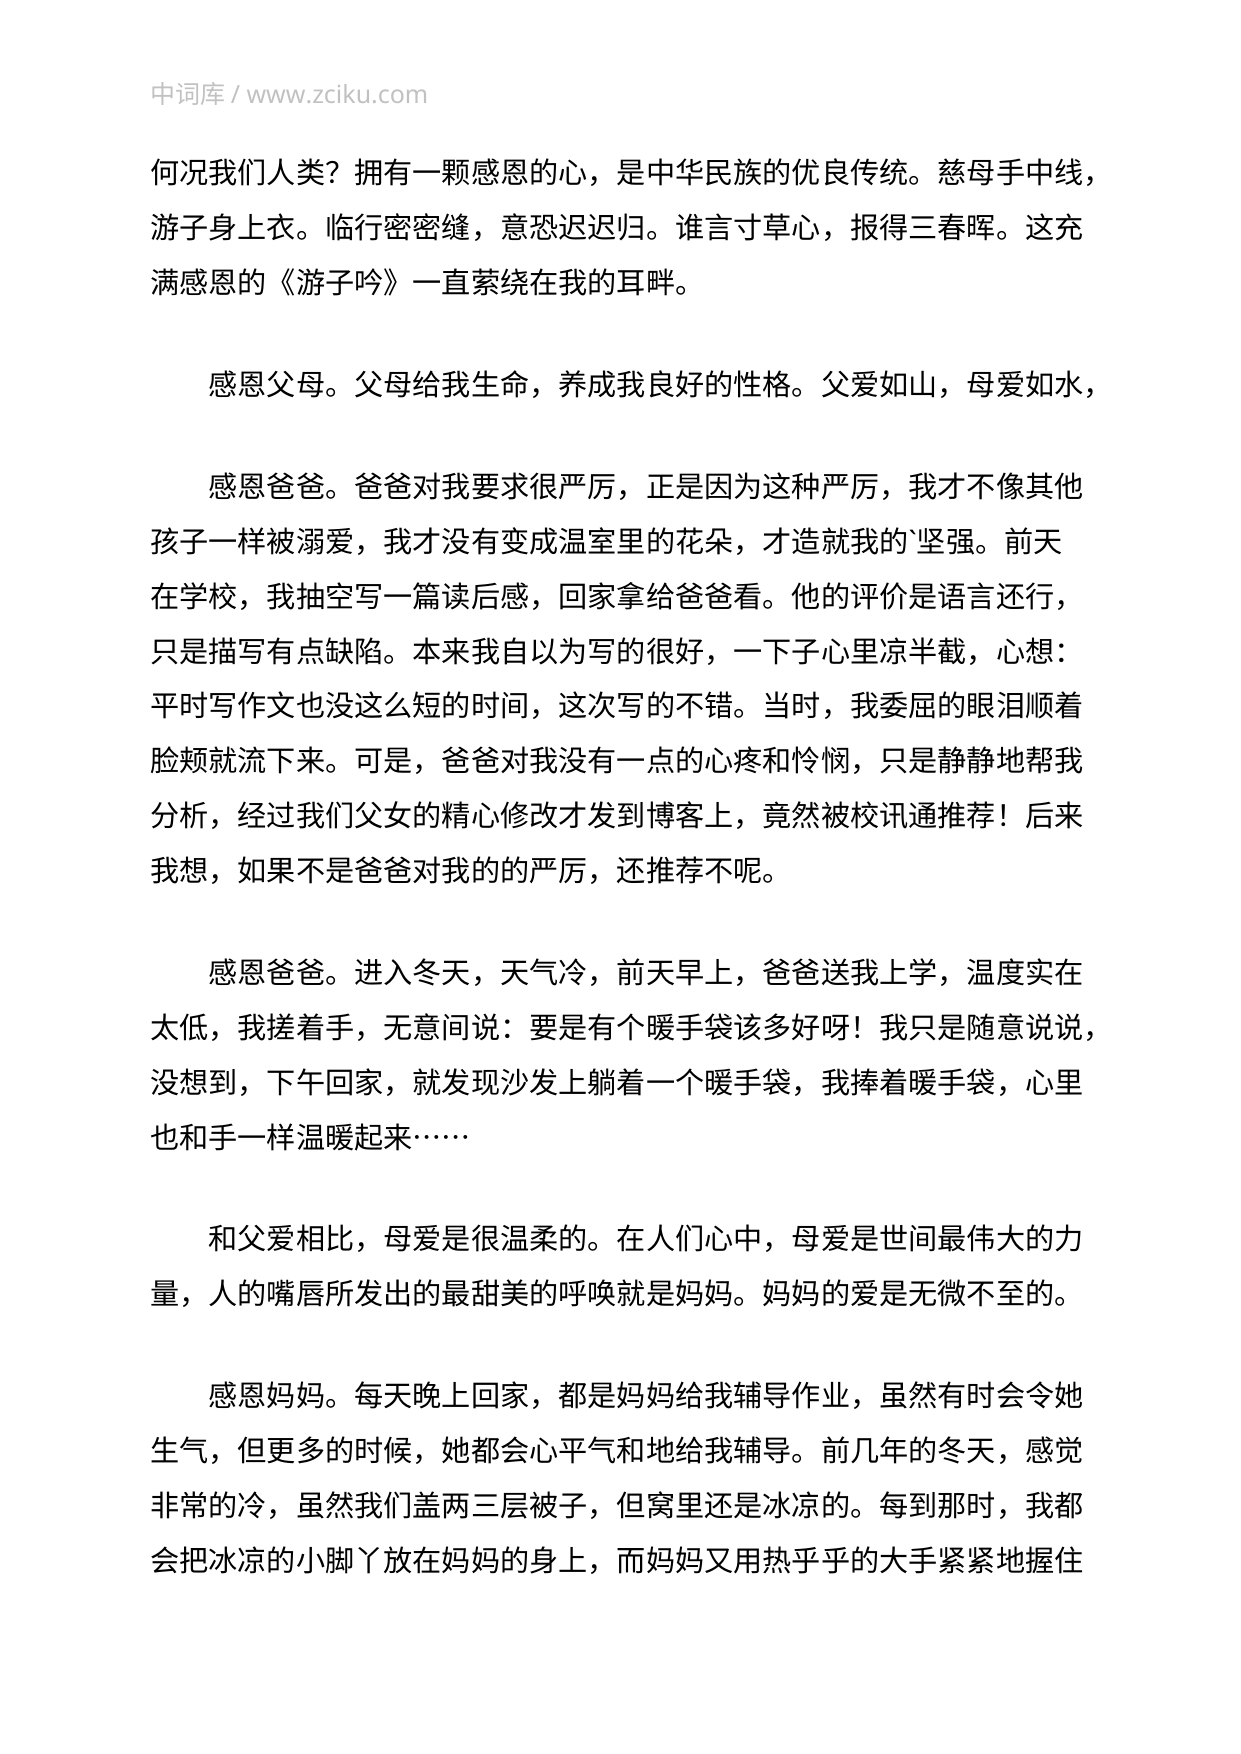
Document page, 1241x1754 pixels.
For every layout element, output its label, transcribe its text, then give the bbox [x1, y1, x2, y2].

text 感恩爸爸。进入冬天，天气冷，前天早上，爸爸送我上学，温度实在太低，我搓着手，无意间说：要是有个暖手袋该多好呀！我只是随意说说，没想到，下午回家，就发现沙发上躺着一个暖手袋，我捧着暖手袋，心里也和手一样温暖起来…… [150, 949, 1090, 1156]
text 感恩父母。父母给我生命，养成我良好的性格。父爱如山，母爱如水， [150, 362, 1090, 404]
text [150, 1373, 1090, 1579]
text 感恩爸爸。爸爸对我要求很严厉，正是因为这种严厉，我才不像其他孩子一样被溺爱，我才没有变成温室里的花朵，才造就我的`坚强。前天在学校，我抽空写一篇读后感，回家拿给爸爸看。他的评价是语言还行，只是描写有点缺陷。本来我自以为写的很好，一下子心里凉半截，心想：平时写作文也没这么短的时间，这次写的不错。当时，我委屈的眼泪顺着脸颊就流下来。可是，爸爸对我没有一点的心疼和怜悯，只是静静地帮我分析，经过我们父女的精心修改才发到博客上，竟然被校讯通推荐！后来我想，如果不是爸爸对我的的严厉，还推荐不呢。 [150, 463, 1090, 890]
text 和父爱相比，母爱是很温柔的。在人们心中，母爱是世间最伟大的力量，人的嘴唇所发出的最甜美的呼唤就是妈妈。妈妈的爱是无微不至的。 [150, 1216, 1090, 1313]
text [150, 150, 1090, 302]
